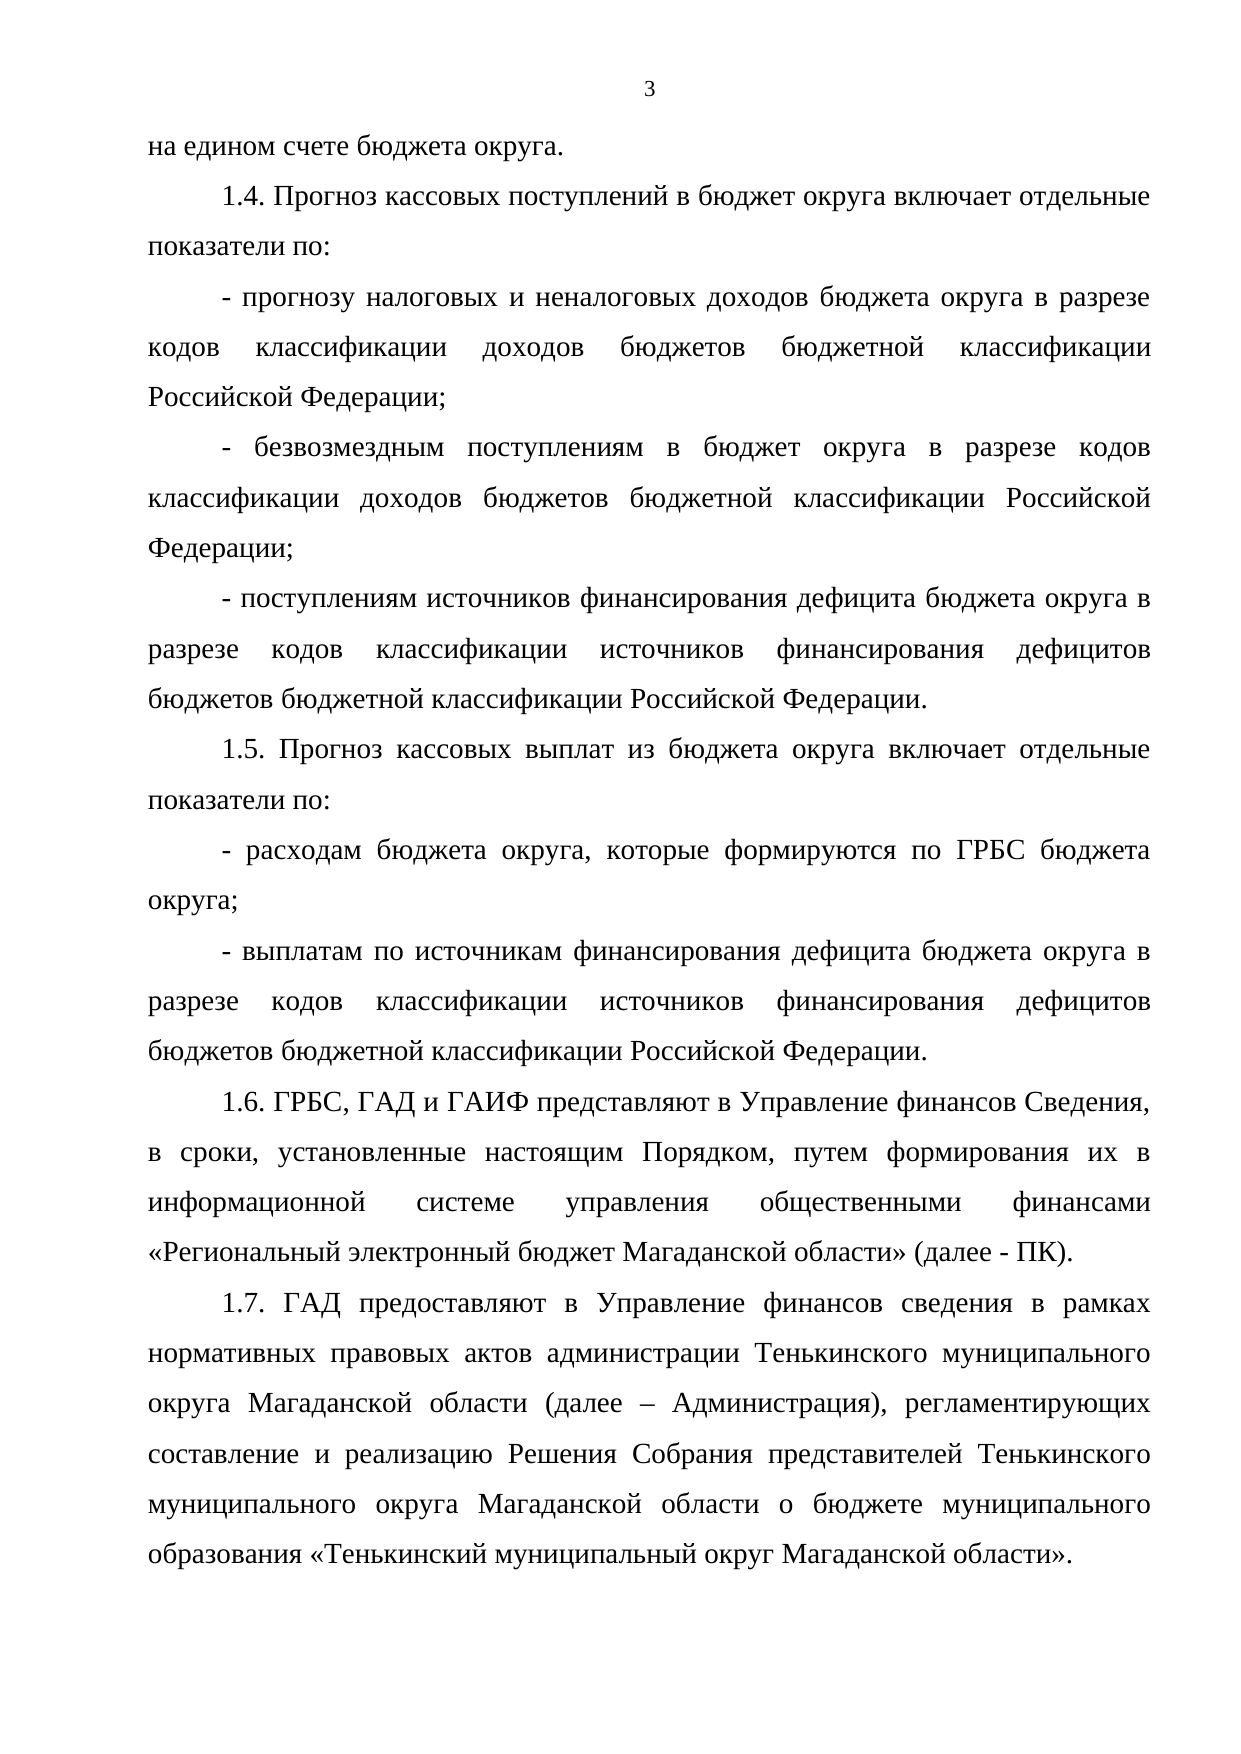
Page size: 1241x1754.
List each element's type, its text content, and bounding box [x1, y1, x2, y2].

text 1.4. Прогноз кассовых поступлений в бюджет округа включает отдельные показатели по: [148, 178, 1152, 262]
text 1.5. Прогноз кассовых выплат из бюджета округа включает отдельные показатели по: [148, 731, 1152, 815]
text - выплатам по источникам финансирования дефицита бюджета округа в разрезе кодов классификации источников финансирования дефицитов бюджетов бюджетной классификации Российской Федерации. [148, 933, 1152, 1067]
text - поступлениям источников финансирования дефицита бюджета округа в разрезе кодов классификации источников финансирования дефицитов бюджетов бюджетной классификации Российской Федерации. [148, 581, 1152, 715]
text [148, 128, 1152, 161]
text - расходам бюджета округа, которые формируются по ГРБС бюджета округа; [148, 832, 1152, 916]
text 1.6. ГРБС, ГАД и ГАИФ представляют в Управление финансов Сведения, в сроки, установленные настоящим Порядком, путем формирования их в информационной системе управления общественными финансами «Региональный электронный бюджет Магаданской области» (далее - ПК). [148, 1084, 1152, 1268]
text - безвозмездным поступлениям в бюджет округа в разрезе кодов классификации доходов бюджетов бюджетной классификации Российской Федерации; [148, 429, 1152, 564]
text 1.7. ГАД предоставляют в Управление финансов сведения в рамках нормативных правовых актов администрации Тенькинского муниципального округа Магаданской области (далее – Администрация), регламентирующих составление и реализацию Решения Собрания представителей Тенькинского муниципального округа Магаданской области о бюджете муниципального образования «Тенькинский муниципальный округ Магаданской области». [148, 1285, 1152, 1570]
text - прогнозу налоговых и неналоговых доходов бюджета округа в разрезе кодов классификации доходов бюджетов бюджетной классификации Российской Федерации; [148, 279, 1152, 413]
